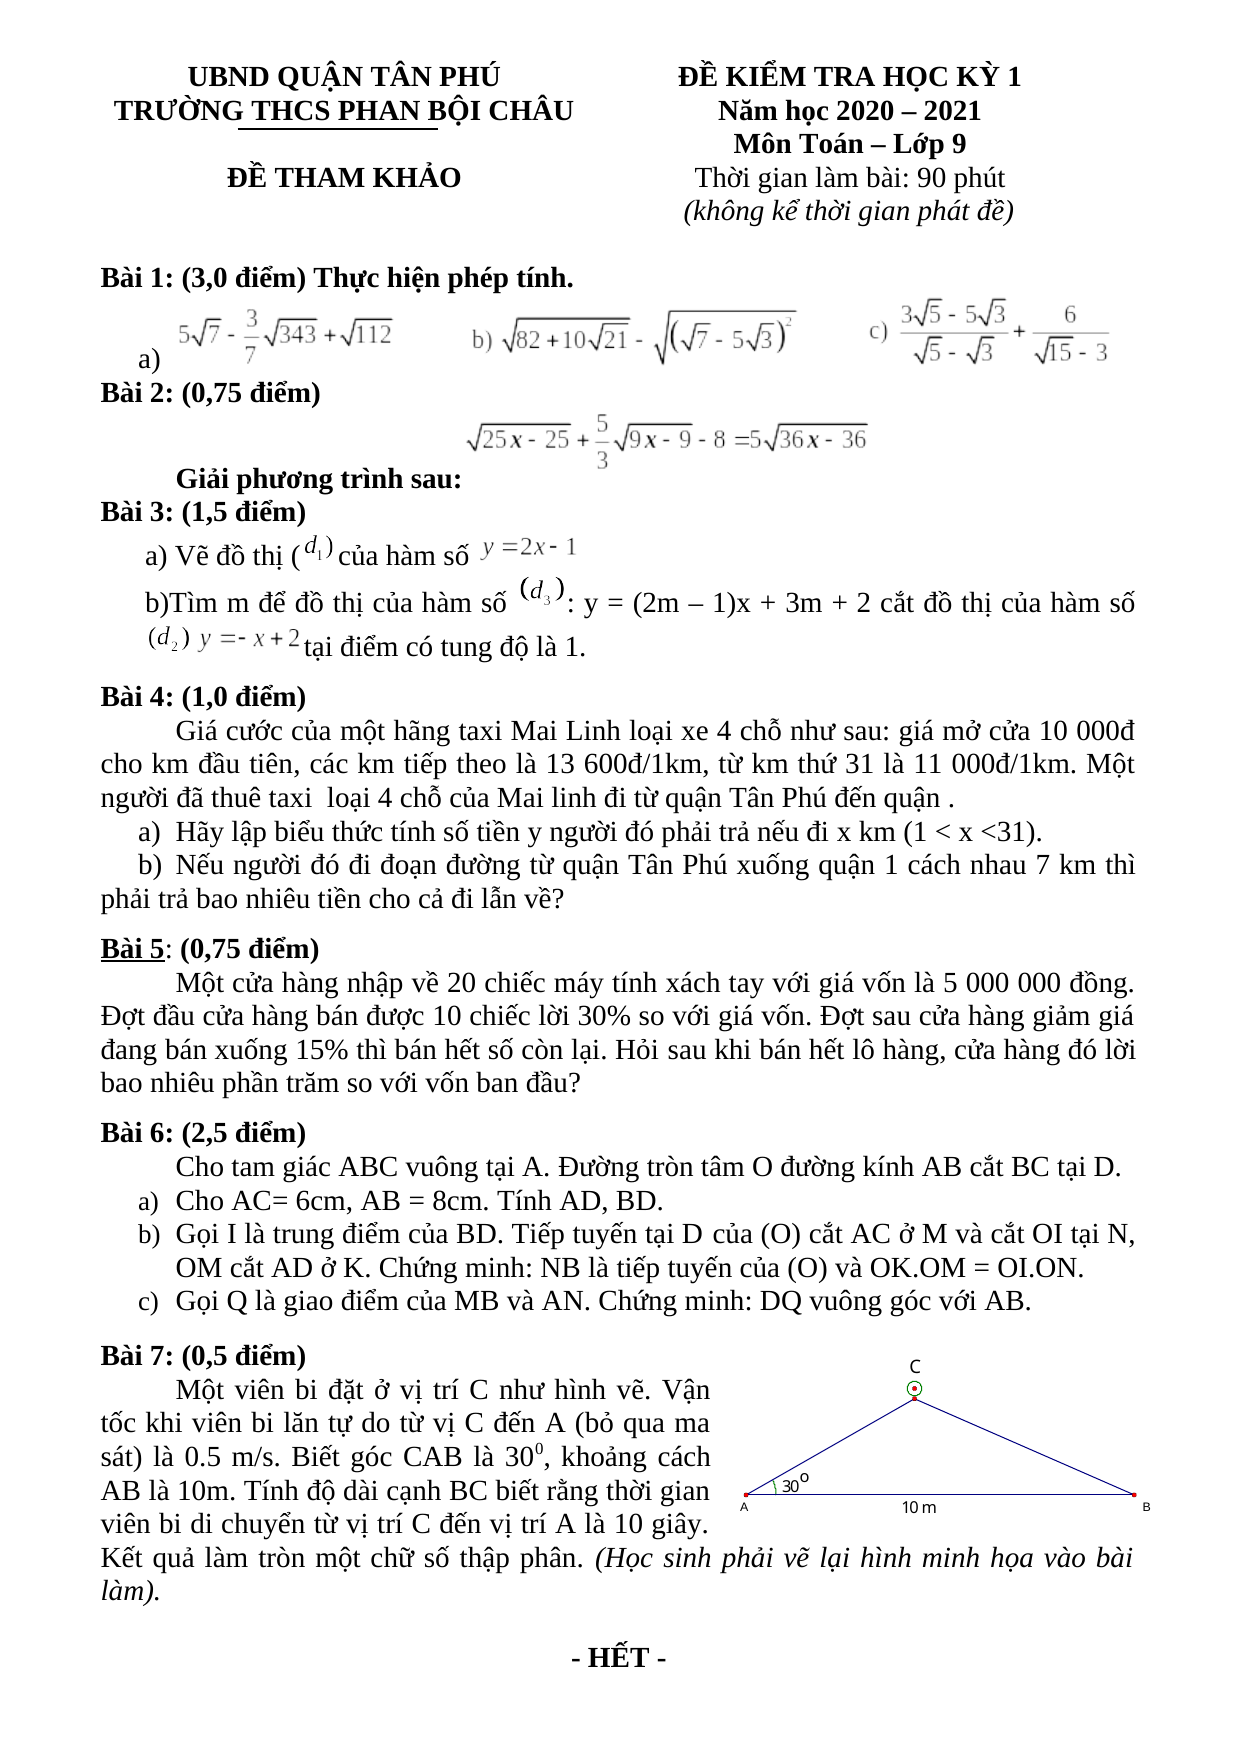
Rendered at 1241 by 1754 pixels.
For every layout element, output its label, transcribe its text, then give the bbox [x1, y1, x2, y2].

list Gọi Q là giao điểm của MB và AN. Chứng minh: DQ vuông góc với AB. [138, 1283, 1137, 1317]
text Cho tam giác ABC vuông tại A. Đường tròn tâm O đường kính AB cắt BC tại D. [100, 1149, 1137, 1183]
text Giải phương trình sau: [100, 409, 1137, 494]
text Một cửa hàng nhập về 20 chiếc máy tính xách tay với giá vốn là 5 000 000 đồng. Đợt đầu cửa hàng bán được 10 chiếc lời 30% so với giá vốn. Đợt sau cửa hàng giảm giá đang bán xuống 15% thì bán hết số còn lại. Hỏi sau khi bán hết lô hàng, cửa hàng đó lời bao nhiêu phần trăm so với vốn ban đầu? [100, 965, 1137, 1099]
text Bài 3: (1,5 điểm) [100, 494, 1137, 528]
text b)Tìm m để đồ thị của hàm số : y = (2m – 1)x + 3m + 2 cắt đồ thị của hàm số tại điểm có tung độ là 1. [145, 572, 1137, 663]
text Một viên bi đặt ở vị trí C như hình vẽ. Vận tốc khi viên bi lăn tự do từ vị C đến A (bỏ qua ma sát) là 0.5 m/s. Biết góc CAB là 300, khoảng cách AB là 10m. Tính độ dài cạnh BC biết rằng thời gian viên bi di chuyển từ vị trí C đến vị trí A là 10 giây. Kết quả làm tròn một chữ số thập phân. (Học sinh phải vẽ lại hình minh họa vào bài làm). [100, 1372, 1137, 1607]
text Bài 7: (0,5 điểm) [100, 1338, 1137, 1372]
text Bài 4: (1,0 điểm) [100, 679, 1137, 713]
list Hãy lập biểu thức tính số tiền y người đó phải trả nếu đi x km (1 < x <31). [138, 814, 1137, 847]
text Bài 5: (0,75 điểm) [100, 931, 1137, 965]
table_header ĐỀ KIỂM TRA HỌC KỲ 1 Năm học 2020 – 2021 Môn Toán – Lớp 9 Thời gian làm bài: 90 phút (không kể thời gian phát đề) [588, 59, 1112, 227]
text Giá cước của một hãng taxi Mai Linh loại xe 4 chỗ như sau: giá mở cửa 10 000đ cho km đầu tiên, các km tiếp theo là 13 600đ/1km, từ km thứ 31 là 11 000đ/1km. Một người đã thuê taxi loại 4 chỗ của Mai linh đi từ quận Tân Phú đến quận . [100, 713, 1137, 814]
list Cho AC= 6cm, AB = 8cm. Tính AD, BD. [138, 1183, 1137, 1216]
text a) Vẽ đồ thị (của hàm số [100, 528, 1137, 572]
text Bài 6: (2,5 điểm) [100, 1116, 1137, 1149]
list Gọi I là trung điểm của BD. Tiếp tuyến tại D của (O) cắt AC ở M và cắt OI tại N, OM cắt AD ở K. Chứng minh: NB là tiếp tuyến của (O) và OK.OM = OI.ON. [138, 1216, 1137, 1283]
text Bài 1: (3,0 điểm) Thực hiện phép tính. [100, 260, 1137, 294]
text - HẾT - [100, 1640, 1137, 1674]
text Bài 2: (0,75 điểm) [100, 375, 1137, 409]
list Nếu người đó đi đoạn đường từ quận Tân Phú xuống quận 1 cách nhau 7 km thì phải trả bao nhiêu tiền cho cả đi lẫn về? [100, 847, 1137, 914]
table_header UBND QUẬN TÂN PHÚ TRƯỜNG THCS PHAN BỘI CHÂU ĐỀ THAM KHẢO [100, 59, 588, 227]
